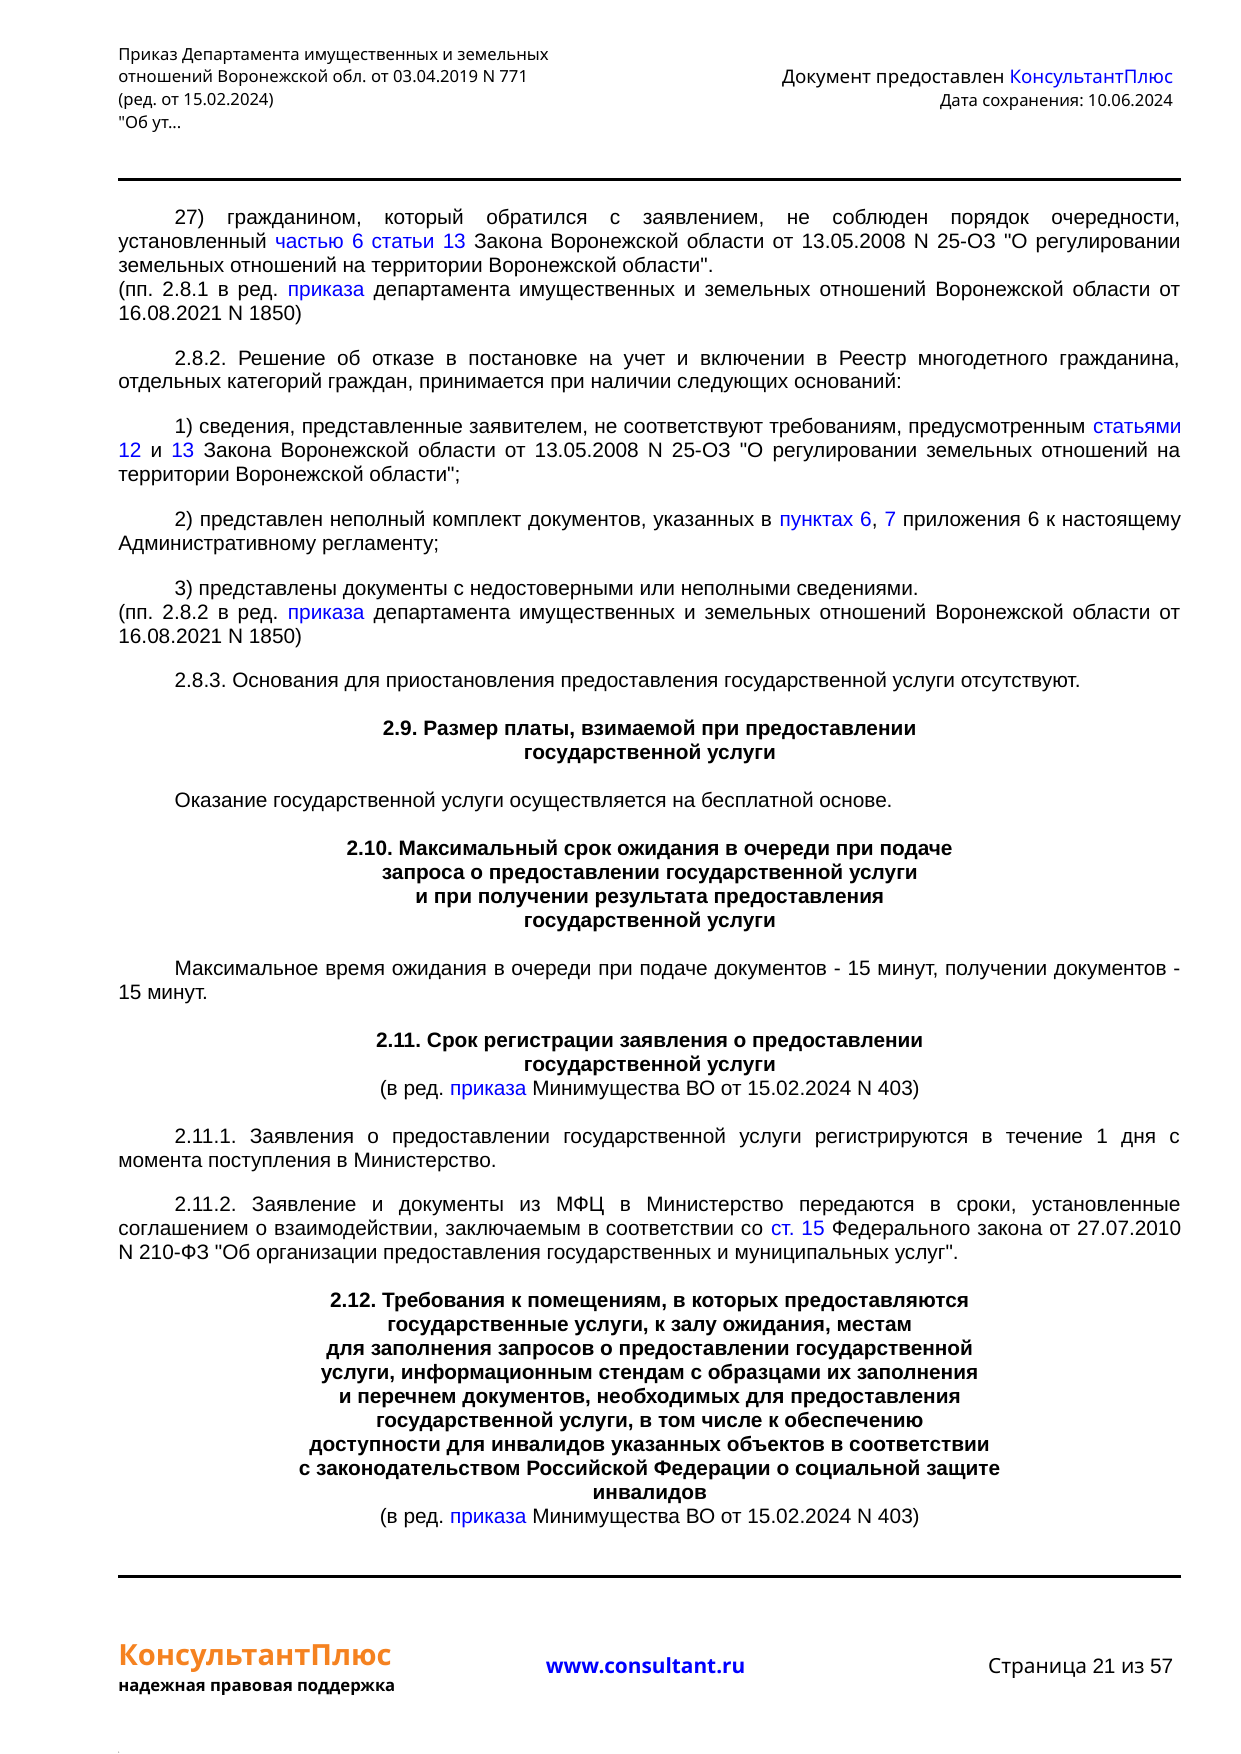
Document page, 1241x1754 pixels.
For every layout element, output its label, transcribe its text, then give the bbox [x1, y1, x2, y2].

text (в ред. приказа Минимущества ВО от 15.02.2024 N 403) [118, 1504, 1181, 1528]
title государственной услуги [118, 740, 1181, 764]
title государственной услуги, в том числе к обеспечению [118, 1408, 1181, 1432]
text Максимальное время ожидания в очереди при подаче документов - 15 минут, получении документов - 15 минут. [118, 956, 1181, 1004]
title доступности для инвалидов указанных объектов в соответствии [118, 1432, 1181, 1456]
title услуги, информационным стендам с образцами их заполнения [118, 1360, 1181, 1384]
title 2.10. Максимальный срок ожидания в очереди при подаче [118, 836, 1181, 860]
text 3) представлены документы с недостоверными или неполными сведениями. [118, 576, 1181, 599]
title запроса о предоставлении государственной услуги [118, 860, 1181, 884]
title 2.12. Требования к помещениям, в которых предоставляются [118, 1288, 1181, 1312]
title для заполнения запросов о предоставлении государственной [118, 1336, 1181, 1360]
text (пп. 2.8.1 в ред. приказа департамента имущественных и земельных отношений Воронежской области от 16.08.2021 N 1850) [118, 277, 1181, 324]
title инвалидов [118, 1480, 1181, 1504]
title и при получении результата предоставления [118, 884, 1181, 908]
title государственной услуги [118, 1052, 1181, 1076]
title государственные услуги, к залу ожидания, местам [118, 1312, 1181, 1336]
text 1) сведения, представленные заявителем, не соответствуют требованиям, предусмотренным статьями 12 и 13 Закона Воронежской области от 13.05.2008 N 25-ОЗ "О регулировании земельных отношений на территории Воронежской области"; [118, 414, 1181, 486]
text (в ред. приказа Минимущества ВО от 15.02.2024 N 403) [118, 1076, 1181, 1099]
title с законодательством Российской Федерации о социальной защите [118, 1456, 1181, 1480]
text 27) гражданином, который обратился с заявлением, не соблюден порядок очередности, установленный частью 6 статьи 13 Закона Воронежской области от 13.05.2008 N 25-ОЗ "О регулировании земельных отношений на территории Воронежской области". [118, 205, 1181, 277]
title 2.9. Размер платы, взимаемой при предоставлении [118, 716, 1181, 740]
text 2.11.1. Заявления о предоставлении государственной услуги регистрируются в течение 1 дня с момента поступления в Министерство. [118, 1123, 1181, 1171]
text Оказание государственной услуги осуществляется на бесплатной основе. [118, 788, 1181, 812]
title государственной услуги [118, 908, 1181, 932]
text 2.8.2. Решение об отказе в постановке на учет и включении в Реестр многодетного гражданина, отдельных категорий граждан, принимается при наличии следующих оснований: [118, 345, 1181, 393]
title и перечнем документов, необходимых для предоставления [118, 1384, 1181, 1408]
title 2.11. Срок регистрации заявления о предоставлении [118, 1028, 1181, 1052]
text 2.8.3. Основания для приостановления предоставления государственной услуги отсутствуют. [118, 668, 1181, 692]
text 2) представлен неполный комплект документов, указанных в пунктах 6, 7 приложения 6 к настоящему Административному регламенту; [118, 507, 1181, 555]
text 2.11.2. Заявление и документы из МФЦ в Министерство передаются в сроки, установленные соглашением о взаимодействии, заключаемым в соответствии со ст. 15 Федерального закона от 27.07.2010 N 210-ФЗ "Об организации предоставления государственных и муниципальных услуг". [118, 1192, 1181, 1264]
text (пп. 2.8.2 в ред. приказа департамента имущественных и земельных отношений Воронежской области от 16.08.2021 N 1850) [118, 599, 1181, 647]
